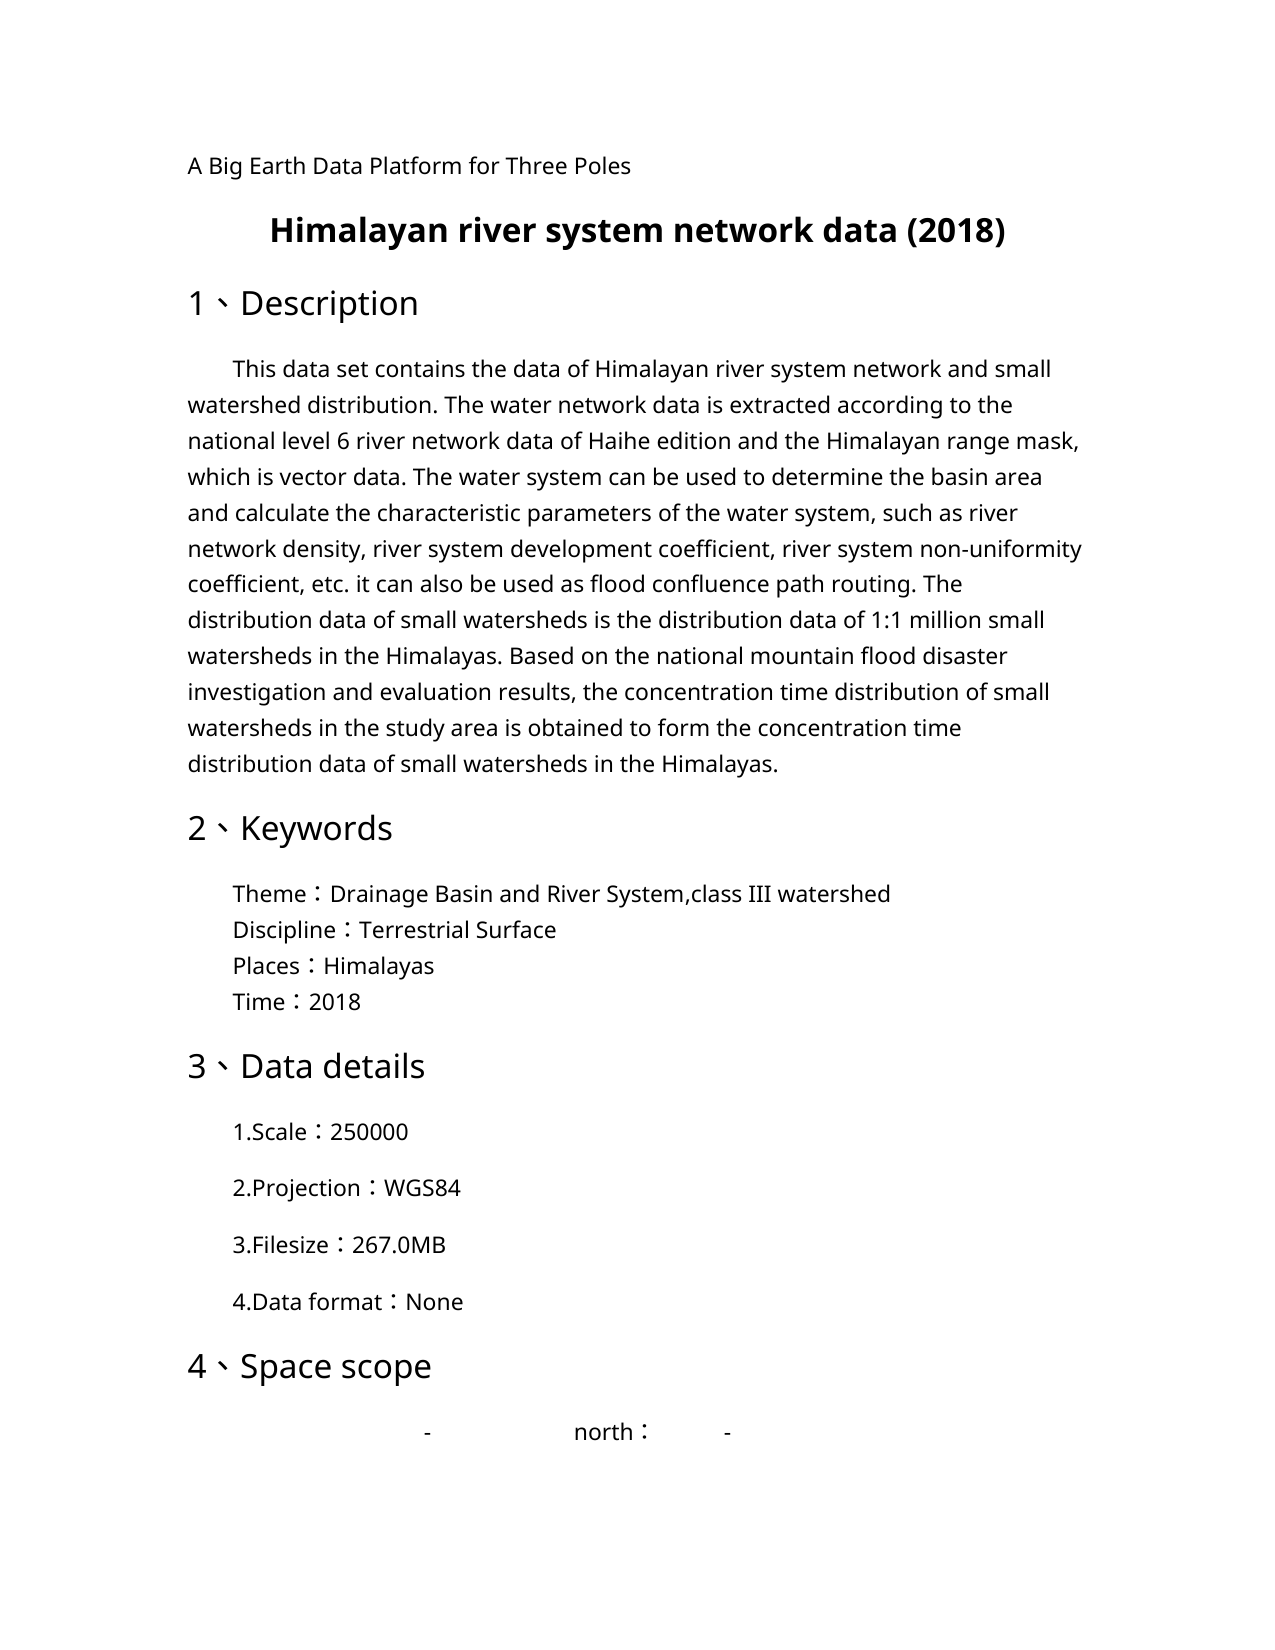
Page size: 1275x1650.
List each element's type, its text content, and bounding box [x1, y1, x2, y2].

text 3、Data details [187, 1042, 1087, 1088]
table_header north：34.93 [563, 1416, 712, 1472]
text This data set contains the data of Himalayan river system network and small watershed distribution. The water network data is extracted according to the national level 6 river network data of Haihe edition and the Himalayan range mask, which is vector data. The water system can be used to determine the basin area and calculate the characteristic parameters of the water system, such as river network density, river system development coefficient, river system non-uniformity coefficient, etc. it can also be used as flood confluence path routing. The distribution data of small watersheds is the distribution data of 1:1 million small watersheds in the Himalayas. Based on the national mountain flood disaster investigation and evaluation results, the concentration time distribution of small watersheds in the study area is obtained to form the concentration time distribution data of small watersheds in the Himalayas. [187, 353, 1087, 779]
text 2.Projection：WGS84 [232, 1172, 1087, 1203]
text 4.Data format：None [232, 1286, 1087, 1317]
table_header - [713, 1416, 862, 1472]
text 4、Space scope [187, 1343, 1087, 1388]
text A Big Earth Data Platform for Three Poles [187, 150, 1087, 181]
text 3.Filesize：267.0MB [232, 1229, 1087, 1260]
text 1、Description [187, 280, 1087, 325]
text Theme：Drainage Basin and River System,class III watershed Discipline：Terrestrial Surface Places：Himalayas Time：2018 [232, 878, 1087, 1017]
text 1.Scale：250000 [232, 1116, 1087, 1147]
text 2、Keywords [187, 805, 1087, 850]
text Himalayan river system network data (2018) [187, 207, 1087, 252]
table_header - [413, 1416, 562, 1472]
